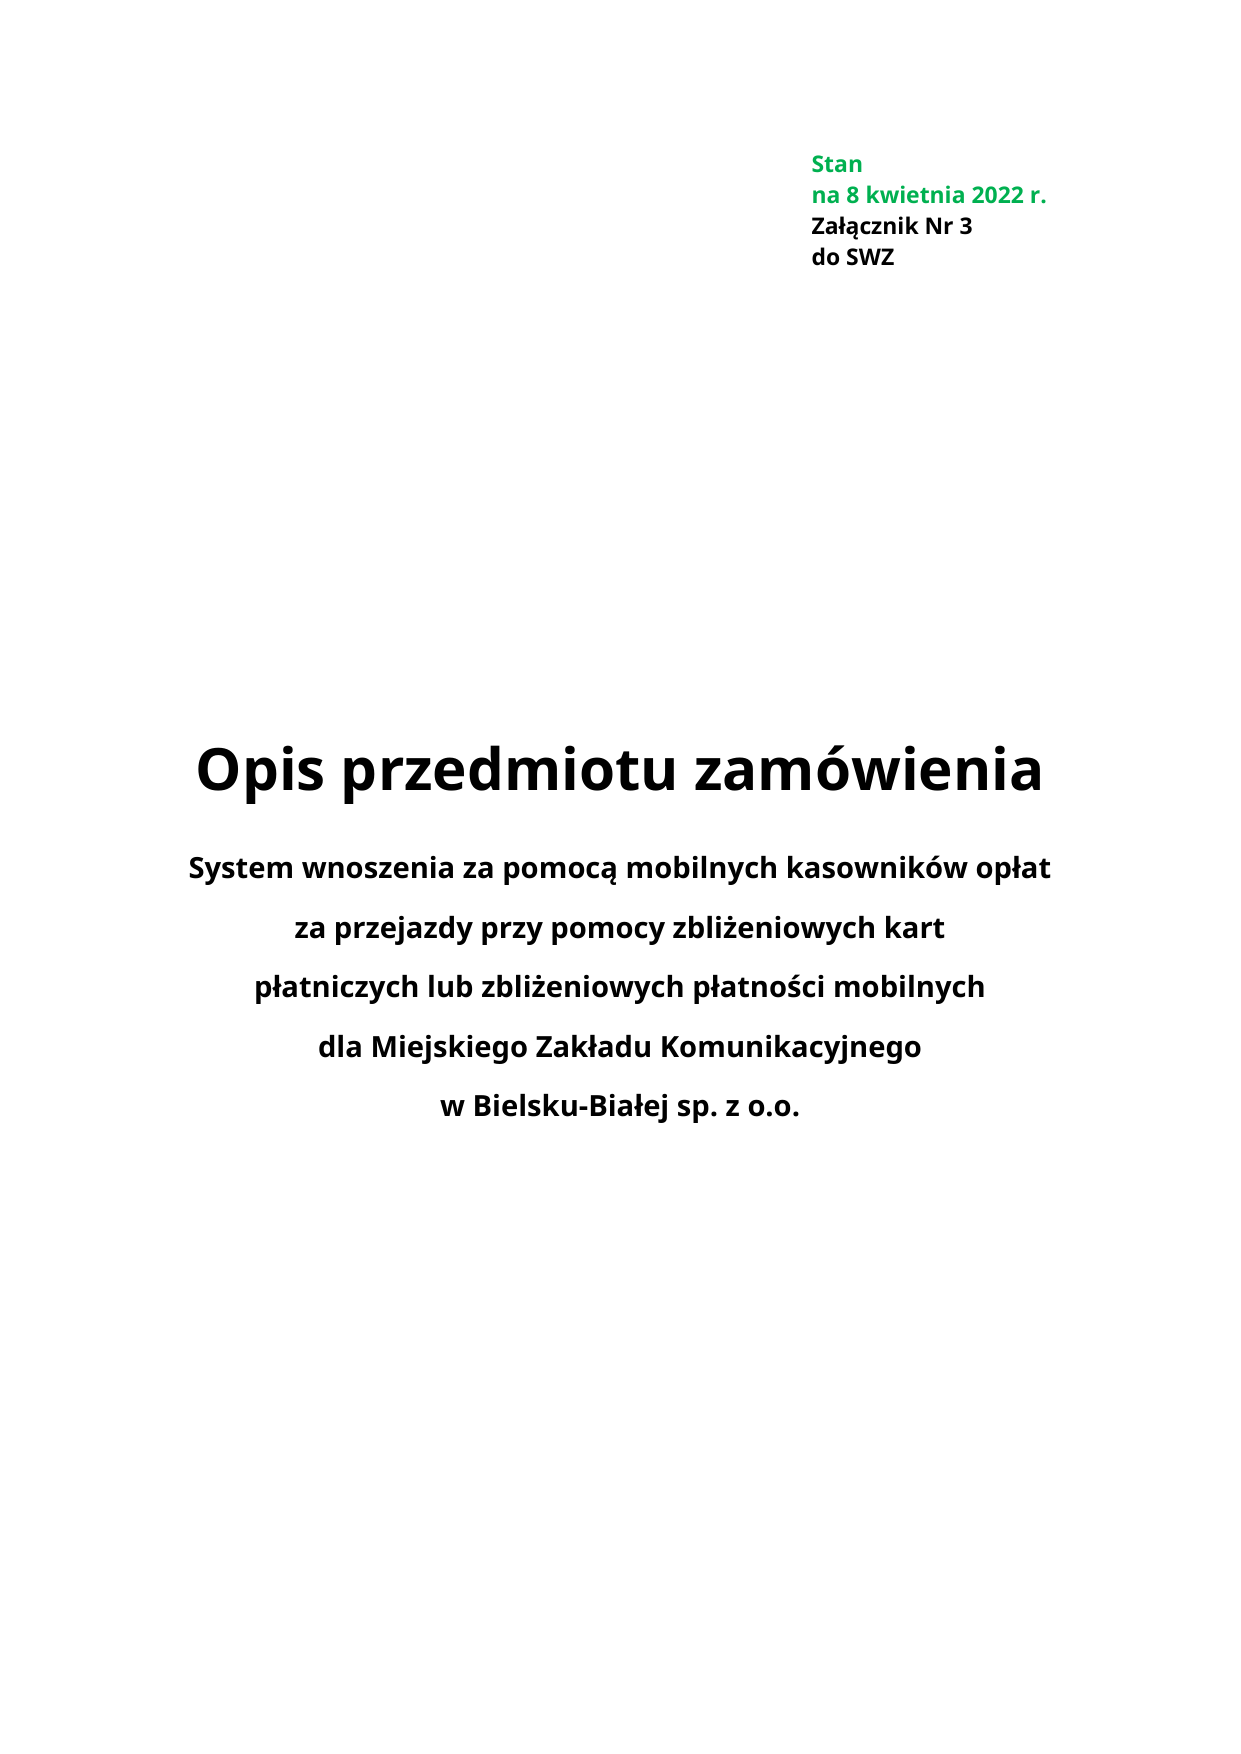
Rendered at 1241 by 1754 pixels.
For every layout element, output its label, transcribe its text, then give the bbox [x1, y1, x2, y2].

text Załącznik Nr 3 [811, 210, 1122, 241]
text na 8 kwietnia 2022 r. [811, 179, 1122, 210]
text do SWZ [811, 241, 1122, 273]
text Stan [811, 148, 1122, 179]
text System wnoszenia za pomocą mobilnych kasowników opłat za przejazdy przy pomocy zbliżeniowych kart płatniczych lub zbliżeniowych płatności mobilnych dla Miejskiego Zakładu Komunikacyjnego w Bielsku-Białej sp. z o.o. [148, 847, 1093, 1125]
text Opis przedmiotu zamówienia [148, 728, 1093, 808]
